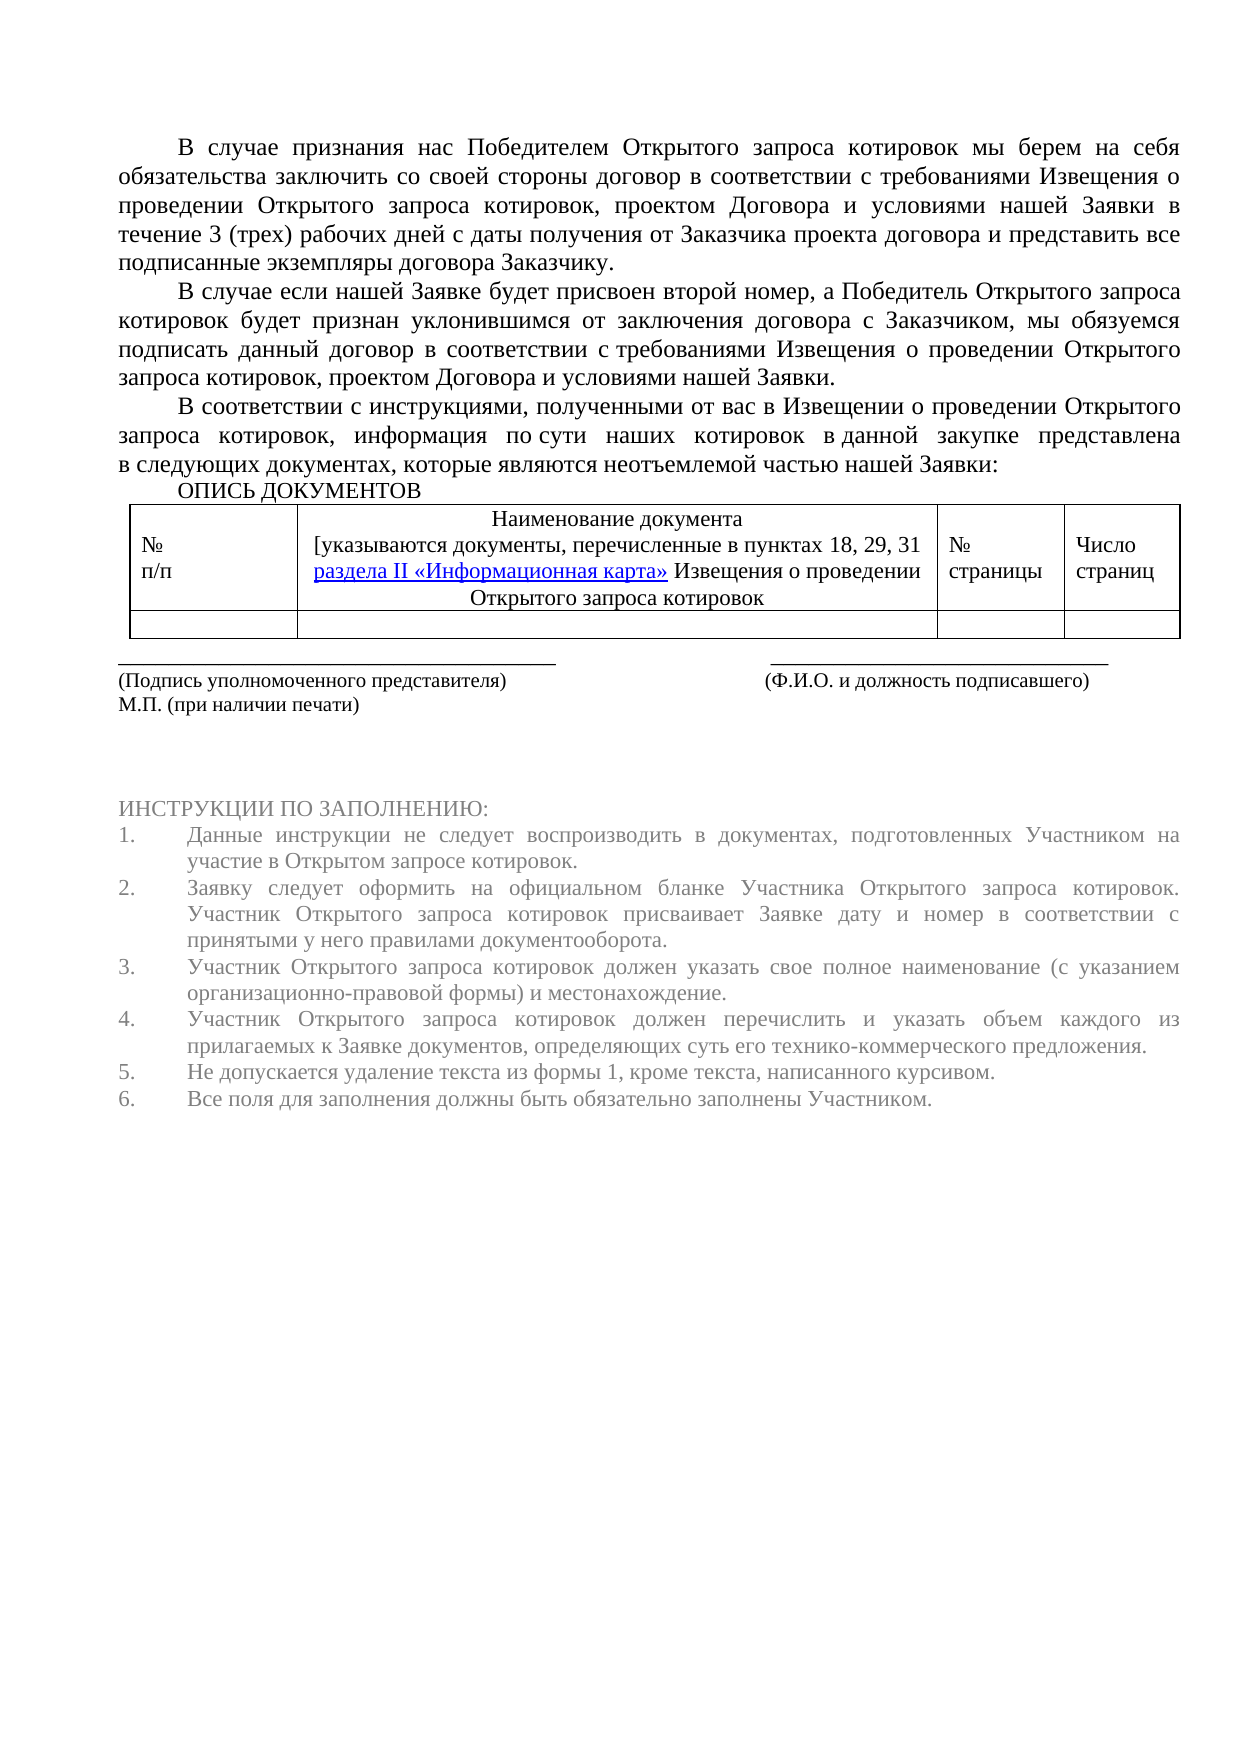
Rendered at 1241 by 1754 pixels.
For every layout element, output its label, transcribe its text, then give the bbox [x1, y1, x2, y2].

list Не допускается удаление текста из формы 1, кроме текста, написанного курсивом. [118, 1058, 1181, 1084]
table_header Наименование документа [указываются документы, перечисленные в пунктах 18, 29, 31 раздела II «Информационная карта» Извещения о проведении Открытого запроса котировок [298, 505, 937, 610]
text (Подпись уполномоченного представителя) (Ф.И.О. и должность подписавшего) [118, 667, 1181, 692]
list Участник Открытого запроса котировок должен указать свое полное наименование (с указанием организационно-правовой формы) и местонахождение. [118, 953, 1181, 1006]
table_cell [938, 611, 1064, 638]
text ___________________________________ ___________________________ [118, 639, 1181, 667]
list Данные инструкции не следует воспроизводить в документах, подготовленных Участником на участие в Открытом запросе котировок. [118, 821, 1181, 874]
list Участник Открытого запроса котировок должен перечислить и указать объем каждого из прилагаемых к Заявке документов, определяющих суть его технико-коммерческого предложения. [118, 1006, 1181, 1058]
table_header № п/п [131, 505, 297, 610]
text В случае если нашей Заявке будет присвоен второй номер, а Победитель Открытого запроса котировок будет признан уклонившимся от заключения договора с Заказчиком, мы обязуемся подписать данный договор в соответствии с требованиями Извещения о проведении Открытого запроса котировок, проектом Договора и условиями нашей Заявки. [118, 276, 1181, 391]
table_cell [1065, 611, 1179, 638]
table_cell [298, 611, 937, 638]
table_header Число страниц [1065, 505, 1179, 610]
text М.П. (при наличии печати) [118, 692, 1181, 716]
text ИНСТРУКЦИИ ПО ЗАПОЛНЕНИЮ: [118, 795, 1181, 821]
text ОПИСЬ ДОКУМЕНТОВ [118, 477, 1181, 504]
table_header № страницы [938, 505, 1064, 610]
text В случае признания нас Победителем Открытого запроса котировок мы берем на себя обязательства заключить со своей стороны договор в соответствии с требованиями Извещения о проведении Открытого запроса котировок, проектом Договора и условиями нашей Заявки в течение 3 (трех) рабочих дней с даты получения от Заказчика проекта договора и представить все подписанные экземпляры договора Заказчику. [118, 132, 1181, 276]
table_cell [131, 611, 297, 638]
list Все поля для заполнения должны быть обязательно заполнены Участником. [118, 1084, 1181, 1111]
text В соответствии с инструкциями, полученными от вас в Извещении о проведении Открытого запроса котировок, информация по сути наших котировок в данной закупке представлена в следующих документах, которые являются неотъемлемой частью нашей Заявки: [118, 391, 1181, 477]
list Заявку следует оформить на официальном бланке Участника Открытого запроса котировок. Участник Открытого запроса котировок присваивает Заявке дату и номер в соответствии с принятыми у него правилами документооборота. [118, 874, 1181, 953]
